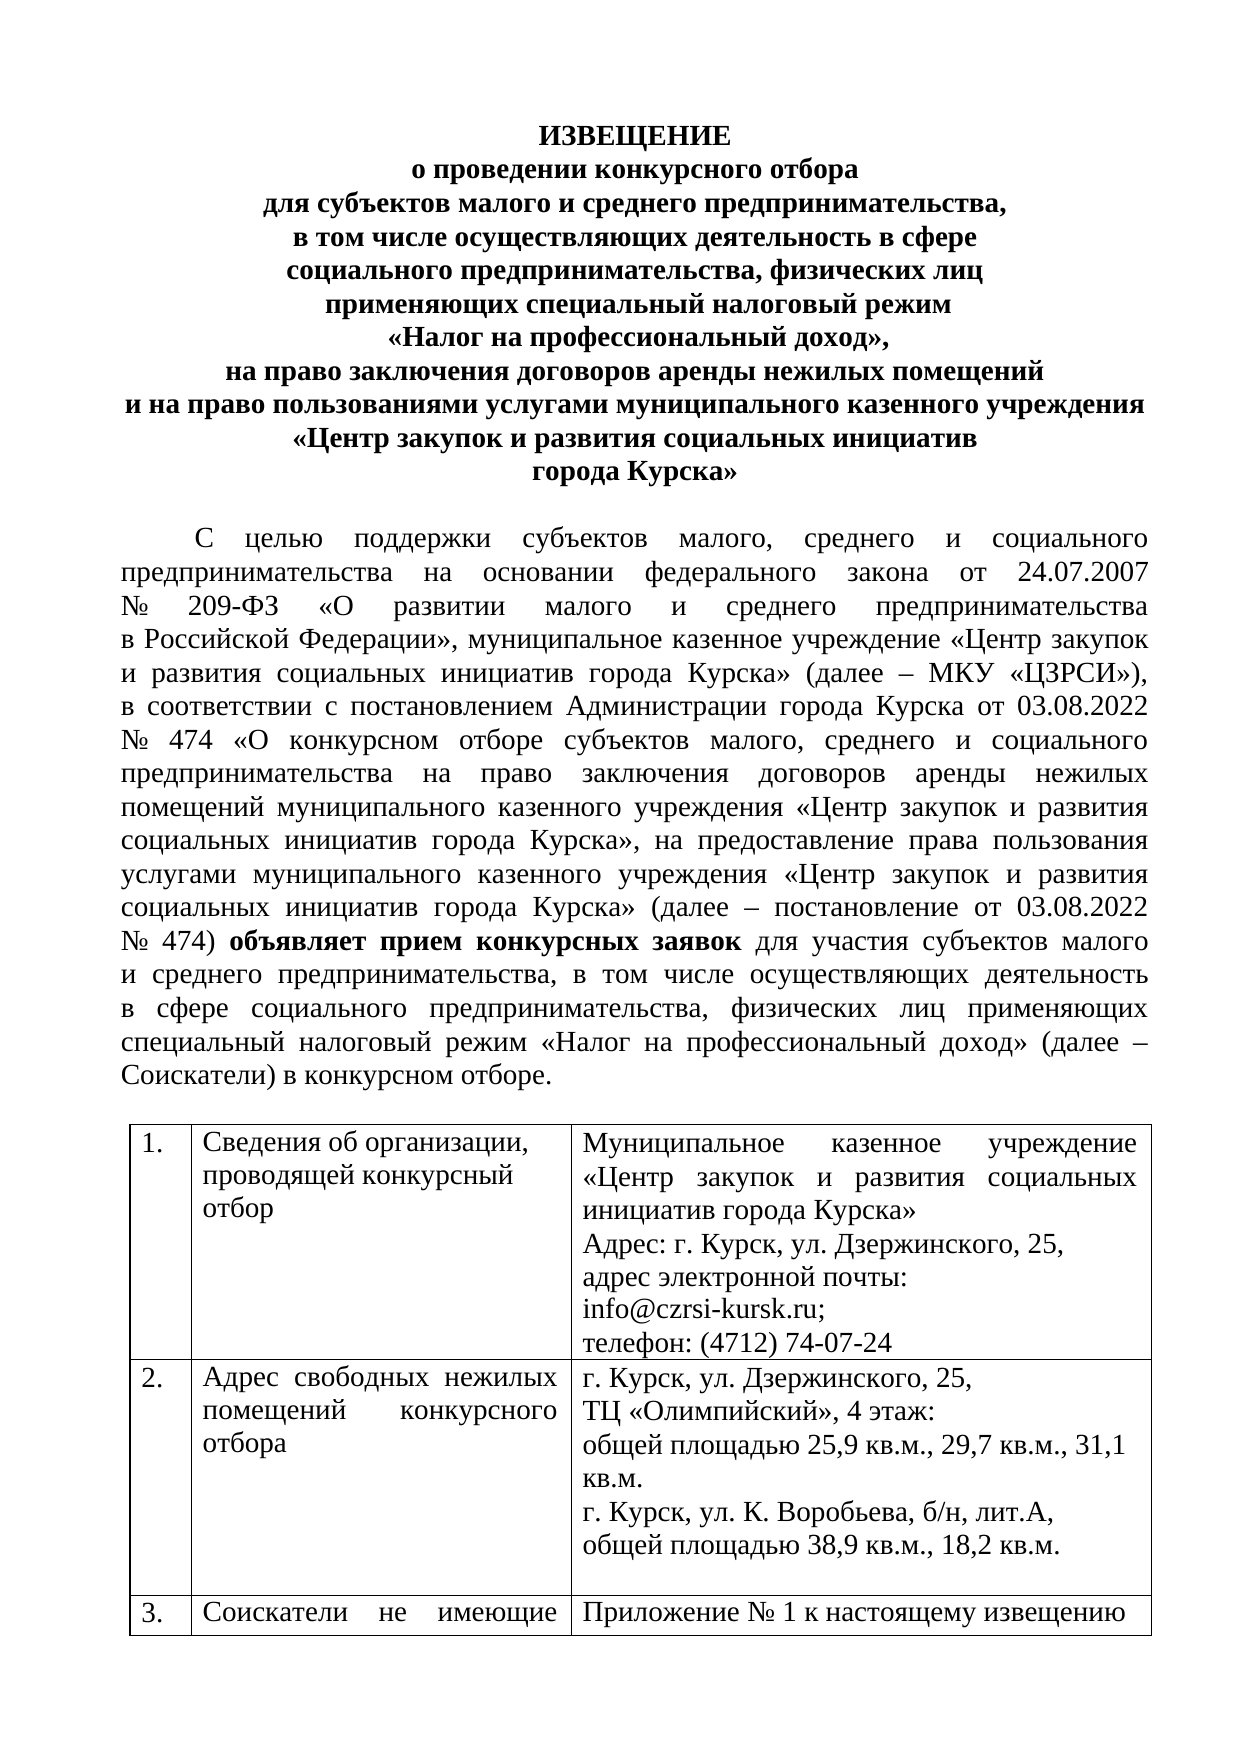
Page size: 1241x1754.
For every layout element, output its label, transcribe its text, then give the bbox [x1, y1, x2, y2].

text города Курска» [118, 453, 1152, 487]
text применяющих специальный налоговый режим [118, 286, 1152, 319]
text «Налог на профессиональный доход», [118, 319, 1152, 353]
table_cell г. Курск, ул. Дзержинского, 25, ТЦ «Олимпийский», 4 этаж: общей площадью 25,9 кв.м., 29,7 кв.м., 31,1 кв.м. г. Курск, ул. К. Воробьева, б/н, лит.А, общей площадью 38,9 кв.м., 18,2 кв.м. [572, 1360, 1151, 1594]
text о проведении конкурсного отбора [118, 152, 1152, 185]
text для субъектов малого и среднего предпринимательства, [118, 185, 1152, 219]
text социального предпринимательства, физических лиц [118, 252, 1152, 286]
text и на право пользованиями услугами муниципального казенного учреждения «Центр закупок и развития социальных инициатив [118, 386, 1152, 453]
table_header 1. [131, 1125, 191, 1359]
table_header Муниципальное казенное учреждение «Центр закупок и развития социальных инициатив города Курска» Адрес: г. Курск, ул. Дзержинского, 25, адрес электронной почты: info@czrsi-kursk.ru; телефон: (4712) 74-07-24 [572, 1125, 1151, 1359]
table_cell Адрес свободных нежилых помещений конкурсного отбора [192, 1360, 571, 1594]
text ИЗВЕЩЕНИЕ [118, 118, 1152, 152]
table_cell 2. [131, 1360, 191, 1594]
table_header Сведения об организации, проводящей конкурсный отбор [192, 1125, 571, 1359]
text С целью поддержки субъектов малого, среднего и социального предпринимательства на основании федерального закона от 24.07.2007 № 209-ФЗ «О развитии малого и среднего предпринимательства в Российской Федерации», муниципальное казенное учреждение «Центр закупок и развития социальных инициатив города Курска» (далее – МКУ «ЦЗРСИ»), в соответствии с постановлением Администрации города Курска от 03.08.2022 № 474 «О конкурсном отборе субъектов малого, среднего и социального предпринимательства на право заключения договоров аренды нежилых помещений муниципального казенного учреждения «Центр закупок и развития социальных инициатив города Курска», на предоставление права пользования услугами муниципального казенного учреждения «Центр закупок и развития социальных инициатив города Курска» (далее – постановление от 03.08.2022 № 474) объявляет прием конкурсных заявок для участия субъектов малого и среднего предпринимательства, в том числе осуществляющих деятельность в сфере социального предпринимательства, физических лиц применяющих специальный налоговый режим «Налог на профессиональный доход» (далее – Соискатели) в конкурсном отборе. [121, 521, 1149, 1091]
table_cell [572, 1596, 1151, 1635]
text в том числе осуществляющих деятельность в сфере [118, 219, 1152, 252]
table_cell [192, 1596, 571, 1635]
table_cell 3. [131, 1596, 191, 1635]
text на право заключения договоров аренды нежилых помещений [118, 353, 1152, 386]
